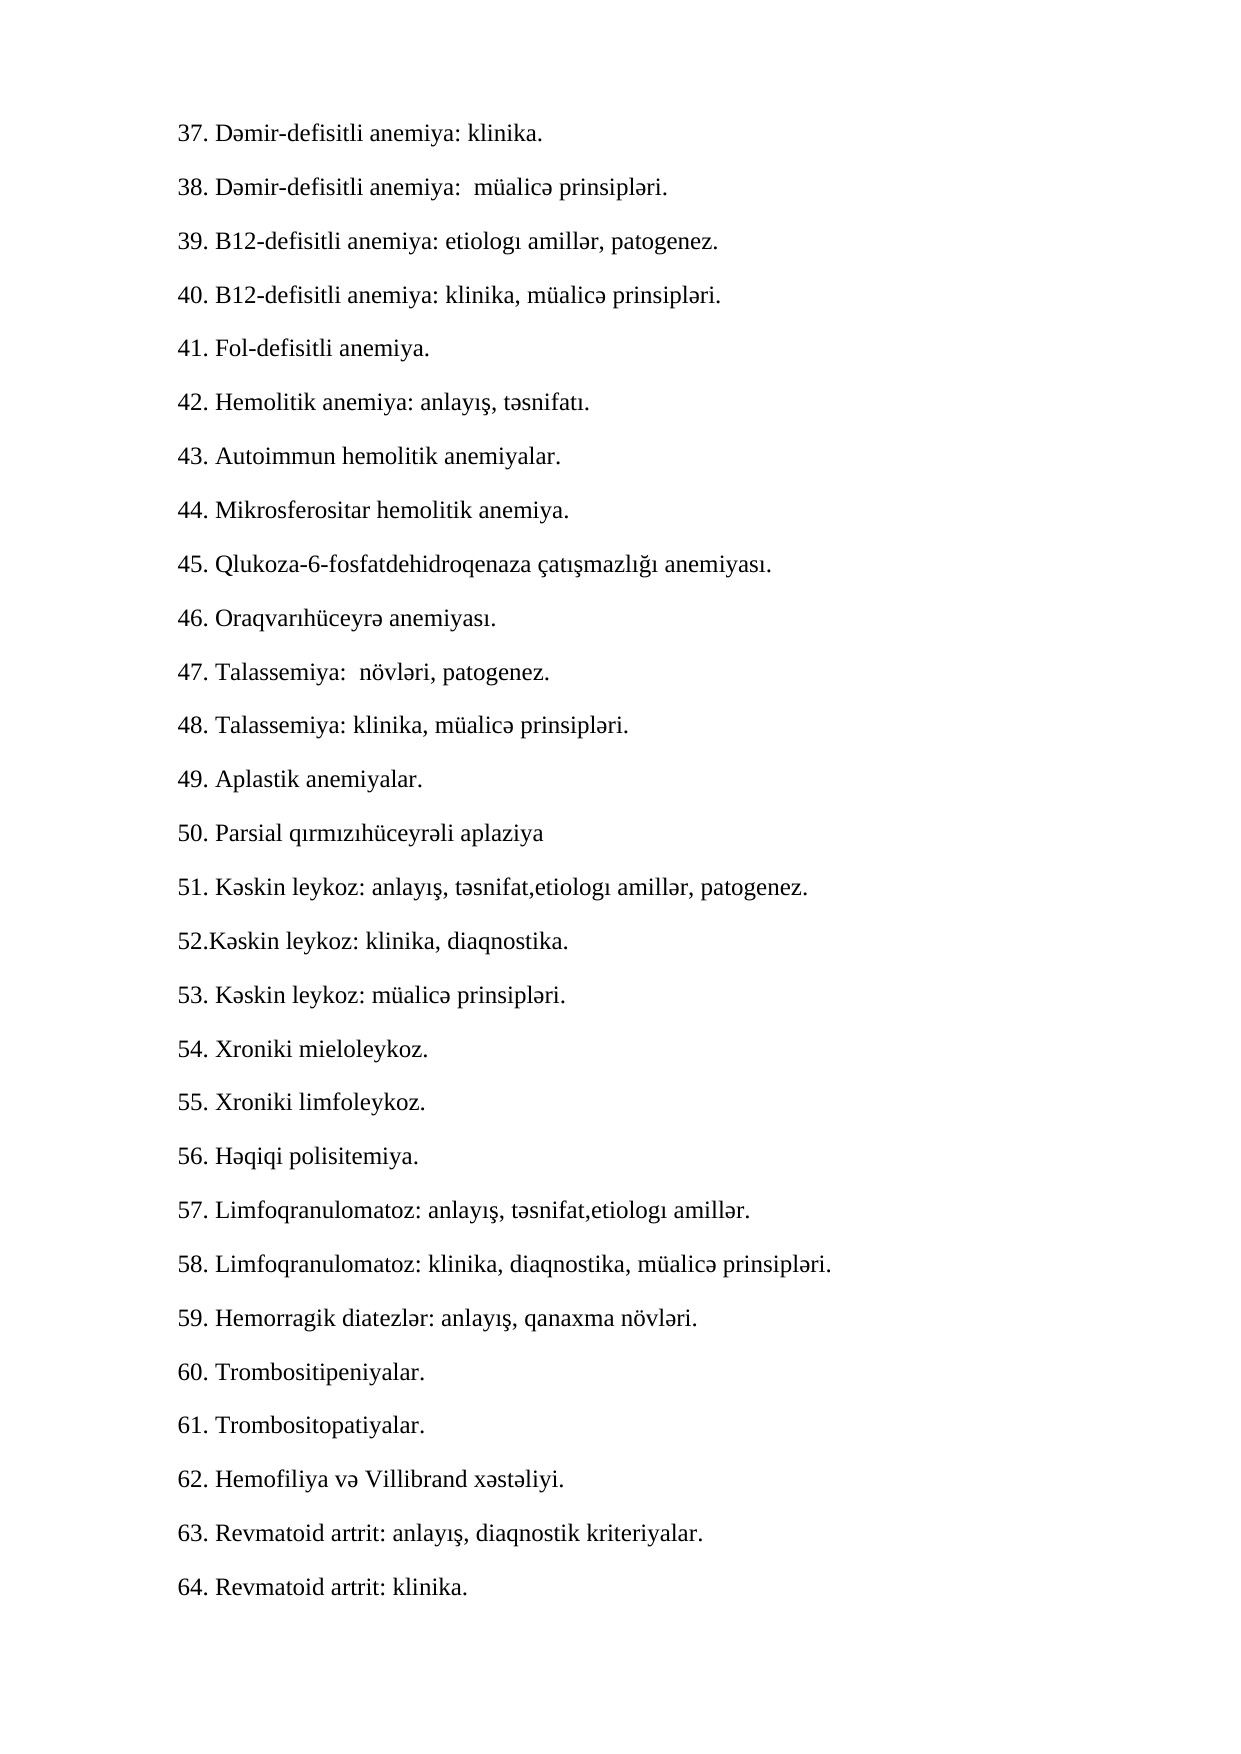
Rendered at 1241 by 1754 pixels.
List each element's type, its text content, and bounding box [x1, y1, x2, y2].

text 58. Limfoqranulomatoz: klinika, diaqnostika, müalicə prinsipləri. [177, 1249, 1152, 1278]
text 57. Limfoqranulomatoz: anlayış, təsnifat,etiologı amillər. [177, 1195, 1152, 1224]
text 37. Dəmir-defisitli anemiya: klinika. [177, 118, 1152, 147]
text 39. B12-defisitli anemiya: etiologı amillər, patogenez. [177, 226, 1152, 254]
text 54. Xroniki mieloleykoz. [177, 1034, 1152, 1062]
text 56. Həqiqi polisitemiya. [177, 1141, 1152, 1170]
text 49. Aplastik anemiyalar. [177, 764, 1152, 793]
text 47. Talassemiya: növləri, patogenez. [177, 657, 1152, 685]
text 40. B12-defisitli anemiya: klinika, müalicə prinsipləri. [177, 280, 1152, 308]
text 46. Oraqvarıhüceyrə anemiyası. [177, 603, 1152, 632]
text 53. Kəskin leykoz: müalicə prinsipləri. [177, 980, 1152, 1008]
text 42. Hemolitik anemiya: anlayış, təsnifatı. [177, 387, 1152, 416]
text 43. Autoimmun hemolitik anemiyalar. [177, 441, 1152, 470]
text 48. Talassemiya: klinika, müalicə prinsipləri. [177, 711, 1152, 739]
text 55. Xroniki limfoleykoz. [177, 1087, 1152, 1116]
text 61. Trombositopatiyalar. [177, 1411, 1152, 1439]
text 51. Kəskin leykoz: anlayış, təsnifat,etiologı amillər, patogenez. [177, 872, 1152, 901]
text 45. Qlukoza-6-fosfatdehidroqenaza çatışmazlığı anemiyası. [177, 549, 1152, 578]
text 64. Revmatoid artrit: klinika. [177, 1572, 1152, 1601]
text 60. Trombositipeniyalar. [177, 1357, 1152, 1386]
text 44. Mikrosferositar hemolitik anemiya. [177, 495, 1152, 524]
text 63. Revmatoid artrit: anlayış, diaqnostik kriteriyalar. [177, 1518, 1152, 1547]
text 52.Kəskin leykoz: klinika, diaqnostika. [177, 926, 1152, 955]
text 59. Hemorragik diatezlər: anlayış, qanaxma növləri. [177, 1303, 1152, 1332]
text 50. Parsial qırmızıhüceyrəli aplaziya [177, 818, 1152, 847]
text 41. Fol-defisitli anemiya. [177, 333, 1152, 362]
text 62. Hemofiliya və Villibrand xəstəliyi. [177, 1464, 1152, 1493]
text 38. Dəmir-defisitli anemiya: müalicə prinsipləri. [177, 172, 1152, 201]
